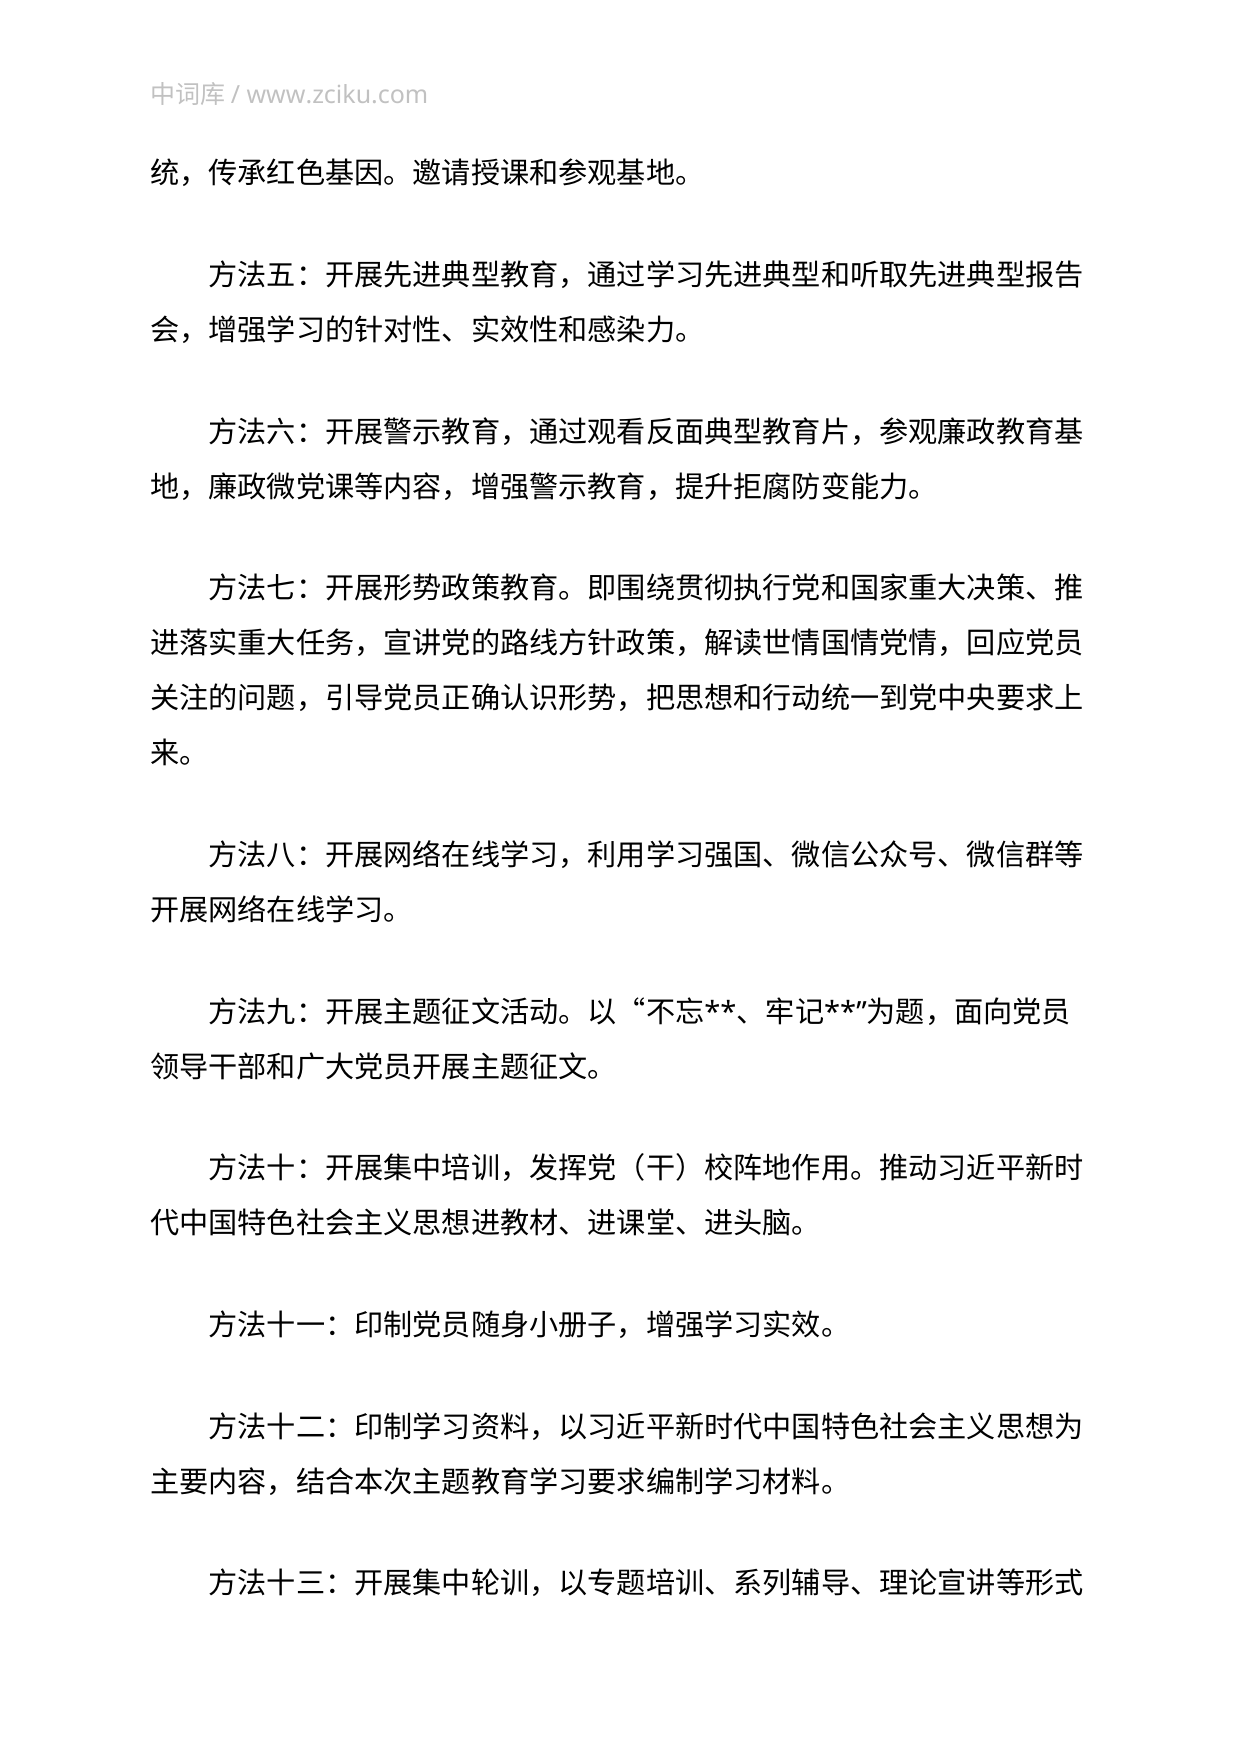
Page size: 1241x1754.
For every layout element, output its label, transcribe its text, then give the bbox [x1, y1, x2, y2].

text 方法八：开展网络在线学习，利用学习强国、微信公众号、微信群等开展网络在线学习。 [150, 832, 1090, 929]
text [150, 150, 1090, 192]
text 方法十二：印制学习资料，以习近平新时代中国特色社会主义思想为主要内容，结合本次主题教育学习要求编制学习材料。 [150, 1403, 1090, 1501]
text 方法七：开展形势政策教育。即围绕贯彻执行党和国家重大决策、推进落实重大任务，宣讲党的路线方针政策，解读世情国情党情，回应党员关注的问题，引导党员正确认识形势，把思想和行动统一到党中央要求上来。 [150, 565, 1090, 772]
text 方法六：开展警示教育，通过观看反面典型教育片，参观廉政教育基地，廉政微党课等内容，增强警示教育，提升拒腐防变能力。 [150, 408, 1090, 506]
text 方法十一：印制党员随身小册子，增强学习实效。 [150, 1302, 1090, 1344]
text 方法十：开展集中培训，发挥党（干）校阵地作用。推动习近平新时代中国特色社会主义思想进教材、进课堂、进头脑。 [150, 1145, 1090, 1242]
text 方法九：开展主题征文活动。以“不忘**、牢记**”为题，面向党员领导干部和广大党员开展主题征文。 [150, 988, 1090, 1086]
text 方法五：开展先进典型教育，通过学习先进典型和听取先进典型报告会，增强学习的针对性、实效性和感染力。 [150, 252, 1090, 349]
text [150, 1560, 1090, 1602]
